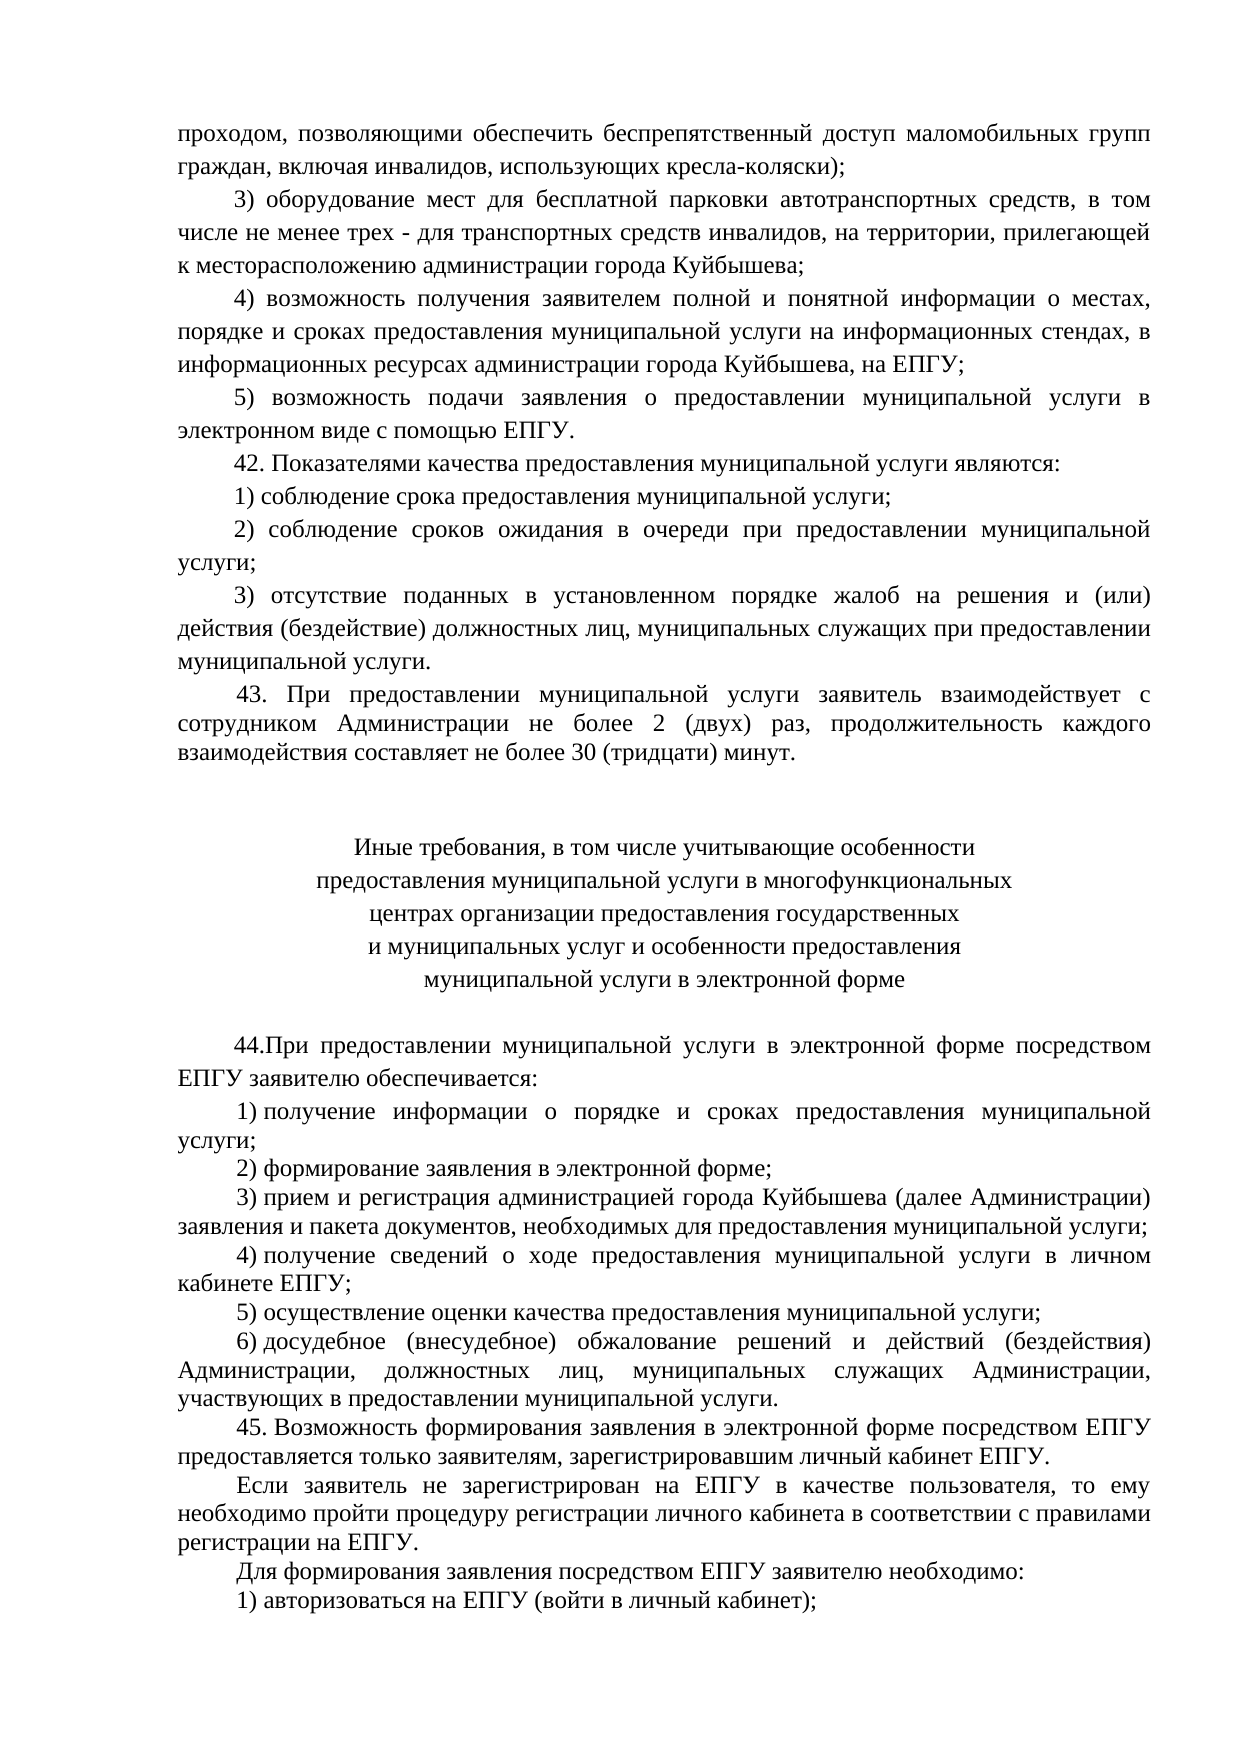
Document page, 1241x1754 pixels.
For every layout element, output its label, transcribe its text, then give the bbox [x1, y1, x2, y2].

text 4) возможность получения заявителем полной и понятной информации о местах, порядке и сроках предоставления муниципальной услуги на информационных стендах, в информационных ресурсах администрации города Куйбышева, на ЕПГУ; [177, 283, 1152, 378]
text 5) возможность подачи заявления о предоставлении муниципальной услуги в электронном виде с помощью ЕПГУ. [177, 382, 1152, 444]
text 42. Показателями качества предоставления муниципальной услуги являются: [177, 448, 1152, 477]
text 1) авторизоваться на ЕПГУ (войти в личный кабинет); [177, 1585, 1152, 1613]
text 3) прием и регистрация администрацией города Куйбышева (далее Администрации) заявления и пакета документов, необходимых для предоставления муниципальной услуги; [177, 1182, 1152, 1240]
text Если заявитель не зарегистрирован на ЕПГУ в качестве пользователя, то ему необходимо пройти процедуру регистрации личного кабинета в соответствии с правилами регистрации на ЕПГУ. [177, 1470, 1152, 1556]
text предоставления муниципальной услуги в многофункциональных [177, 865, 1152, 893]
text 5) осуществление оценки качества предоставления муниципальной услуги; [177, 1297, 1152, 1326]
text 44.При предоставлении муниципальной услуги в электронной форме посредством ЕПГУ заявителю обеспечивается: [177, 1030, 1152, 1092]
text и муниципальных услуг и особенности предоставления [177, 931, 1152, 959]
text Иные требования, в том числе учитывающие особенности [177, 832, 1152, 861]
text 45. Возможность формирования заявления в электронной форме посредством ЕПГУ предоставляется только заявителям, зарегистрировавшим личный кабинет ЕПГУ. [177, 1412, 1152, 1470]
text 3) отсутствие поданных в установленном порядке жалоб на решения и (или) действия (бездействие) должностных лиц, муниципальных служащих при предоставлении муниципальной услуги. [177, 580, 1152, 675]
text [177, 118, 1152, 180]
text 3) оборудование мест для бесплатной парковки автотранспортных средств, в том числе не менее трех - для транспортных средств инвалидов, на территории, прилегающей к месторасположению администрации города Куйбышева; [177, 184, 1152, 279]
text 6) досудебное (внесудебное) обжалование решений и действий (бездействия) Администрации, должностных лиц, муниципальных служащих Администрации, участвующих в предоставлении муниципальной услуги. [177, 1326, 1152, 1412]
text муниципальной услуги в электронной форме [177, 964, 1152, 993]
text 4) получение сведений о ходе предоставления муниципальной услуги в личном кабинете ЕПГУ; [177, 1240, 1152, 1297]
text Для формирования заявления посредством ЕПГУ заявителю необходимо: [177, 1556, 1152, 1585]
text 1) получение информации о порядке и сроках предоставления муниципальной услуги; [177, 1096, 1152, 1153]
text 43. При предоставлении муниципальной услуги заявитель взаимодействует с сотрудником Администрации не более 2 (двух) раз, продолжительность каждого взаимодействия составляет не более 30 (тридцати) минут. [177, 679, 1152, 766]
text 1) соблюдение срока предоставления муниципальной услуги; [177, 481, 1152, 510]
text центрах организации предоставления государственных [177, 898, 1152, 927]
text 2) формирование заявления в электронной форме; [177, 1153, 1152, 1182]
text 2) соблюдение сроков ожидания в очереди при предоставлении муниципальной услуги; [177, 514, 1152, 576]
